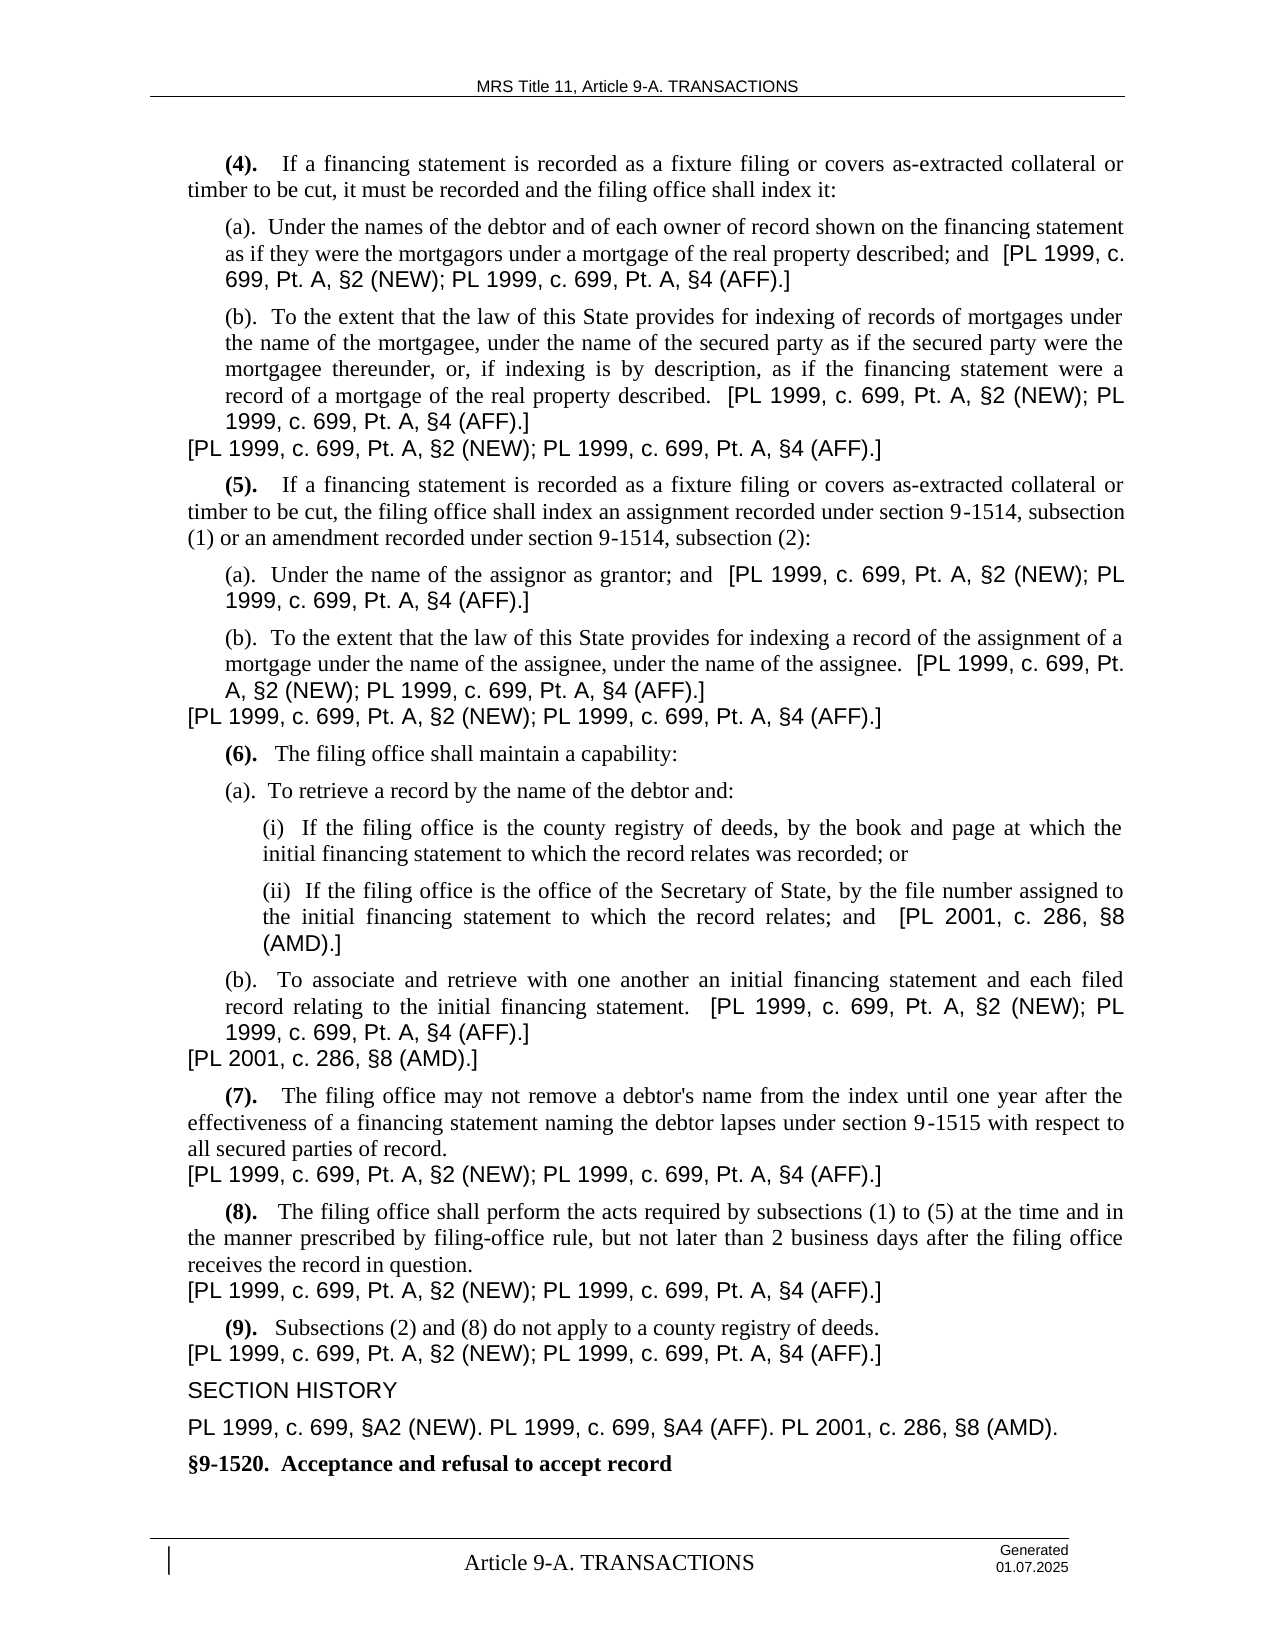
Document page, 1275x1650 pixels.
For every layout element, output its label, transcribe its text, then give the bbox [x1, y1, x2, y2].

text (8). The filing office shall perform the acts required by subsections (1) to (5) at the time and in the manner prescribed by filing-office rule, but not later than 2 business days after the filing office receives the record in question. [187, 1198, 1125, 1277]
text (b). To the extent that the law of this State provides for indexing of records of mortgages under the name of the mortgagee, under the name of the secured party as if the secured party were the mortgagee thereunder, or, if indexing is by description, as if the financing statement were a record of a mortgage of the real property described. [PL 1999, c. 699, Pt. A, §2 (NEW); PL 1999, c. 699, Pt. A, §4 (AFF).] [225, 303, 1125, 434]
text (a). Under the name of the assignor as grantor; and [PL 1999, c. 699, Pt. A, §2 (NEW); PL 1999, c. 699, Pt. A, §4 (AFF).] [225, 561, 1125, 614]
text (i) If the filing office is the county registry of deeds, by the book and page at which the initial financing statement to which the record relates was recorded; or [262, 813, 1125, 866]
text (a). Under the names of the debtor and of each owner of record shown on the financing statement as if they were the mortgagors under a mortgage of the real property described; and [PL 1999, c. 699, Pt. A, §2 (NEW); PL 1999, c. 699, Pt. A, §4 (AFF).] [225, 213, 1125, 292]
text (b). To the extent that the law of this State provides for indexing a record of the assignment of a mortgage under the name of the assignee, under the name of the assignee. [PL 1999, c. 699, Pt. A, §2 (NEW); PL 1999, c. 699, Pt. A, §4 (AFF).] [225, 624, 1125, 703]
text §9-1520. Acceptance and refusal to accept record [187, 1451, 1125, 1477]
text [PL 1999, c. 699, Pt. A, §2 (NEW); PL 1999, c. 699, Pt. A, §4 (AFF).] [187, 1277, 1125, 1303]
text [PL 1999, c. 699, Pt. A, §2 (NEW); PL 1999, c. 699, Pt. A, §4 (AFF).] [187, 1161, 1125, 1188]
text (9). Subsections (2) and (8) do not apply to a county registry of deeds. [187, 1314, 1125, 1340]
text [PL 1999, c. 699, Pt. A, §2 (NEW); PL 1999, c. 699, Pt. A, §4 (AFF).] [187, 434, 1125, 461]
text (b). To associate and retrieve with one another an initial financing statement and each filed record relating to the initial financing statement. [PL 1999, c. 699, Pt. A, §2 (NEW); PL 1999, c. 699, Pt. A, §4 (AFF).] [225, 966, 1125, 1045]
text (6). The filing office shall maintain a capability: [187, 740, 1125, 766]
text [PL 1999, c. 699, Pt. A, §2 (NEW); PL 1999, c. 699, Pt. A, §4 (AFF).] [187, 703, 1125, 729]
text [PL 2001, c. 286, §8 (AMD).] [187, 1045, 1125, 1072]
text PL 1999, c. 699, §A2 (NEW). PL 1999, c. 699, §A4 (AFF). PL 2001, c. 286, §8 (AMD). [187, 1414, 1125, 1440]
text (a). To retrieve a record by the name of the debtor and: [225, 777, 1125, 803]
text (5). If a financing statement is recorded as a fixture filing or covers as-extracted collateral or timber to be cut, the filing office shall index an assignment recorded under section 9‑1514, subsection (1) or an amendment recorded under section 9‑1514, subsection (2): [187, 471, 1125, 550]
text (7). The filing office may not remove a debtor's name from the index until one year after the effectiveness of a financing statement naming the debtor lapses under section 9‑1515 with respect to all secured parties of record. [187, 1082, 1125, 1161]
text (ii) If the filing office is the office of the Secretary of State, by the file number assigned to the initial financing statement to which the record relates; and [PL 2001, c. 286, §8 (AMD).] [262, 877, 1125, 956]
text [PL 1999, c. 699, Pt. A, §2 (NEW); PL 1999, c. 699, Pt. A, §4 (AFF).] [187, 1340, 1125, 1367]
text (4). If a financing statement is recorded as a fixture filing or covers as-extracted collateral or timber to be cut, it must be recorded and the filing office shall index it: [187, 150, 1125, 203]
text SECTION HISTORY [187, 1377, 1125, 1403]
